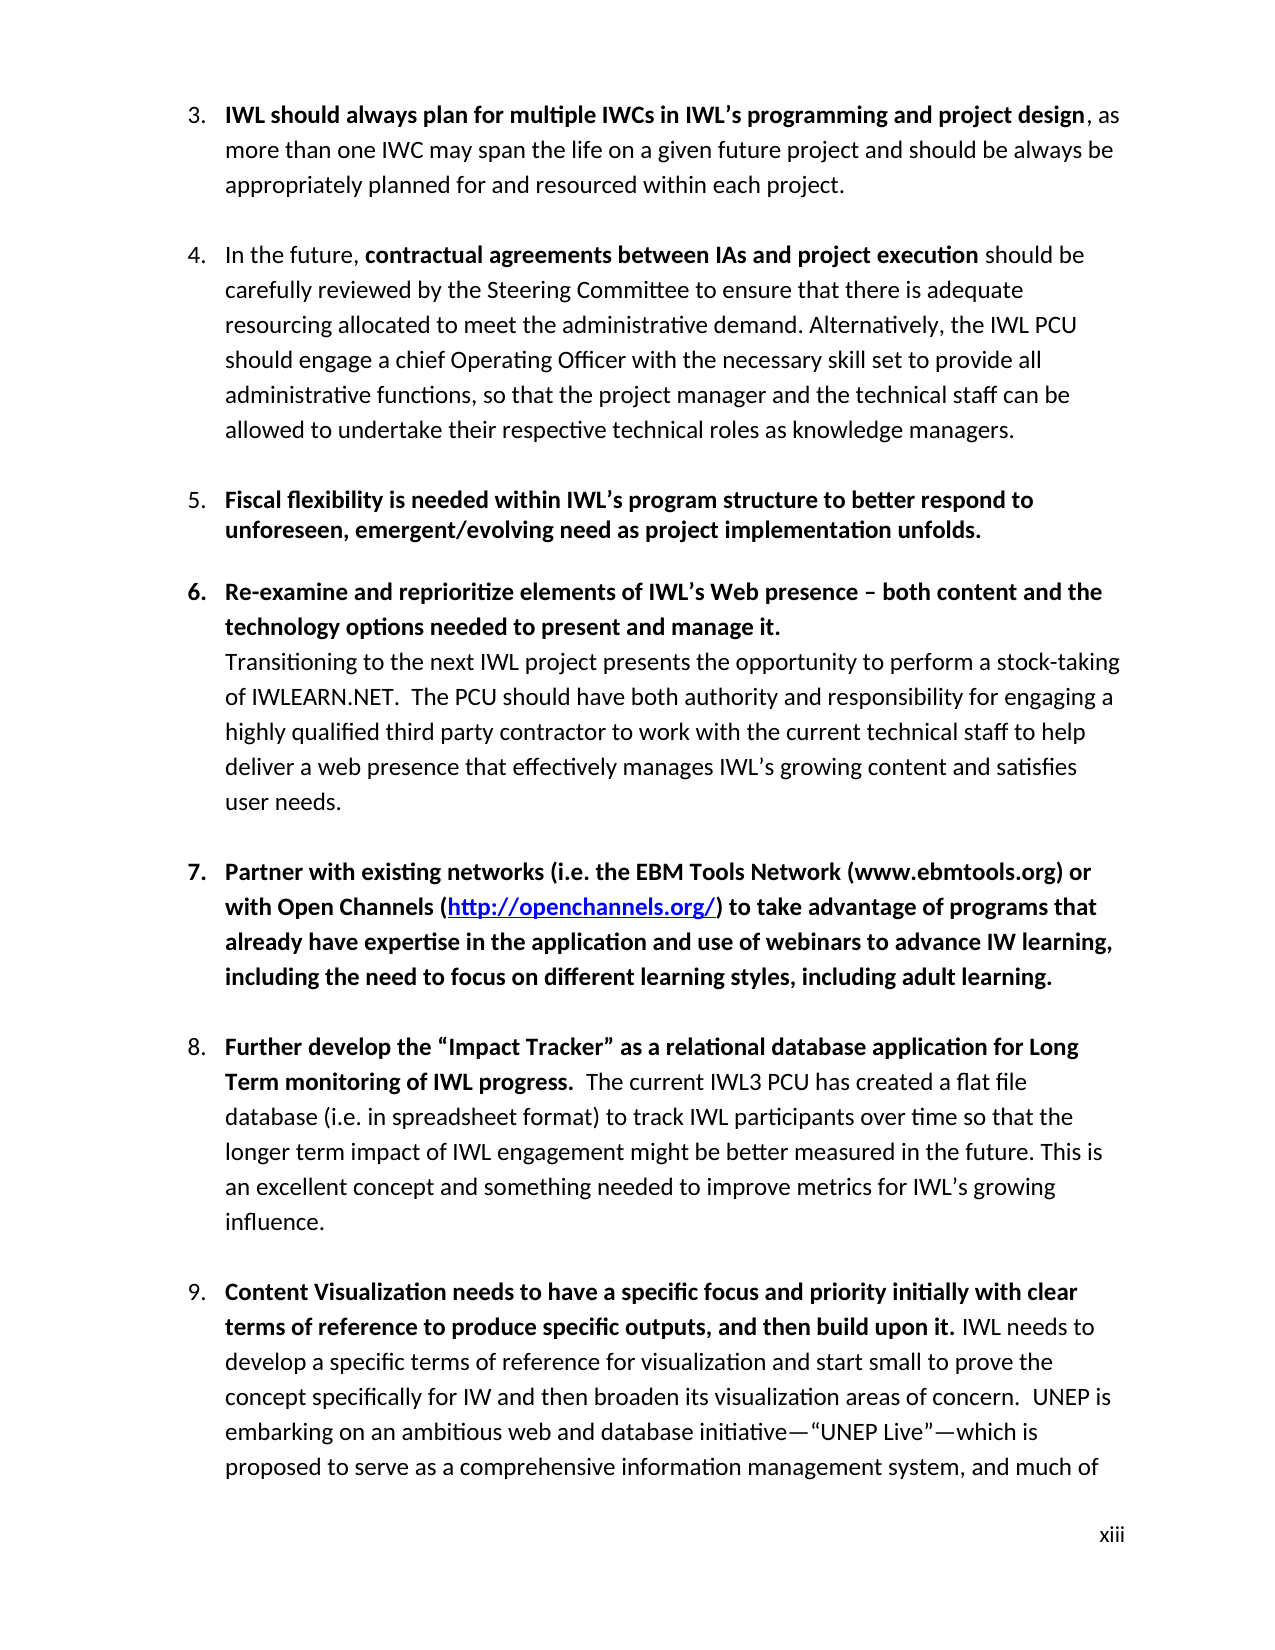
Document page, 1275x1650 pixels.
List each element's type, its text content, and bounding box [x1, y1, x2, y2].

list IWL should always plan for multiple IWCs in IWL’s programming and project design, as more than one IWC may span the life on a given future project and should be always be appropriately planned for and resourced within each project. [187, 99, 1125, 200]
list In the future, contractual agreements between IAs and project execution should be carefully reviewed by the Steering Committee to ensure that there is adequate resourcing allocated to meet the administrative demand. Alternatively, the IWL PCU should engage a chief Operating Officer with the necessary skill set to provide all administrative functions, so that the project manager and the technical staff can be allowed to undertake their respective technical roles as knowledge managers. [187, 239, 1125, 445]
list Transitioning to the next IWL project presents the opportunity to perform a stock-taking of IWLEARN.NET. The PCU should have both authority and responsibility for engaging a highly qualified third party contractor to work with the current technical staff to help deliver a web presence that effectively manages IWL’s growing content and satisfies user needs. [225, 646, 1125, 816]
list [187, 1276, 1125, 1481]
list Re-examine and reprioritize elements of IWL’s Web presence – both content and the technology options needed to present and manage it. [187, 576, 1125, 641]
list Fiscal flexibility is needed within IWL’s program structure to better respond to unforeseen, emergent/evolving need as project implementation unfolds. [187, 484, 1125, 545]
list Further develop the “Impact Tracker” as a relational database application for Long Term monitoring of IWL progress. The current IWL3 PCU has created a flat file database (i.e. in spreadsheet format) to track IWL participants over time so that the longer term impact of IWL engagement might be better measured in the future. This is an excellent concept and something needed to improve metrics for IWL’s growing influence. [187, 1031, 1125, 1236]
list Partner with existing networks (i.e. the EBM Tools Network (www.ebmtools.org) or with Open Channels (http://openchannels.org/) to take advantage of programs that already have expertise in the application and use of webinars to advance IW learning, including the need to focus on different learning styles, including adult learning. [187, 856, 1125, 991]
